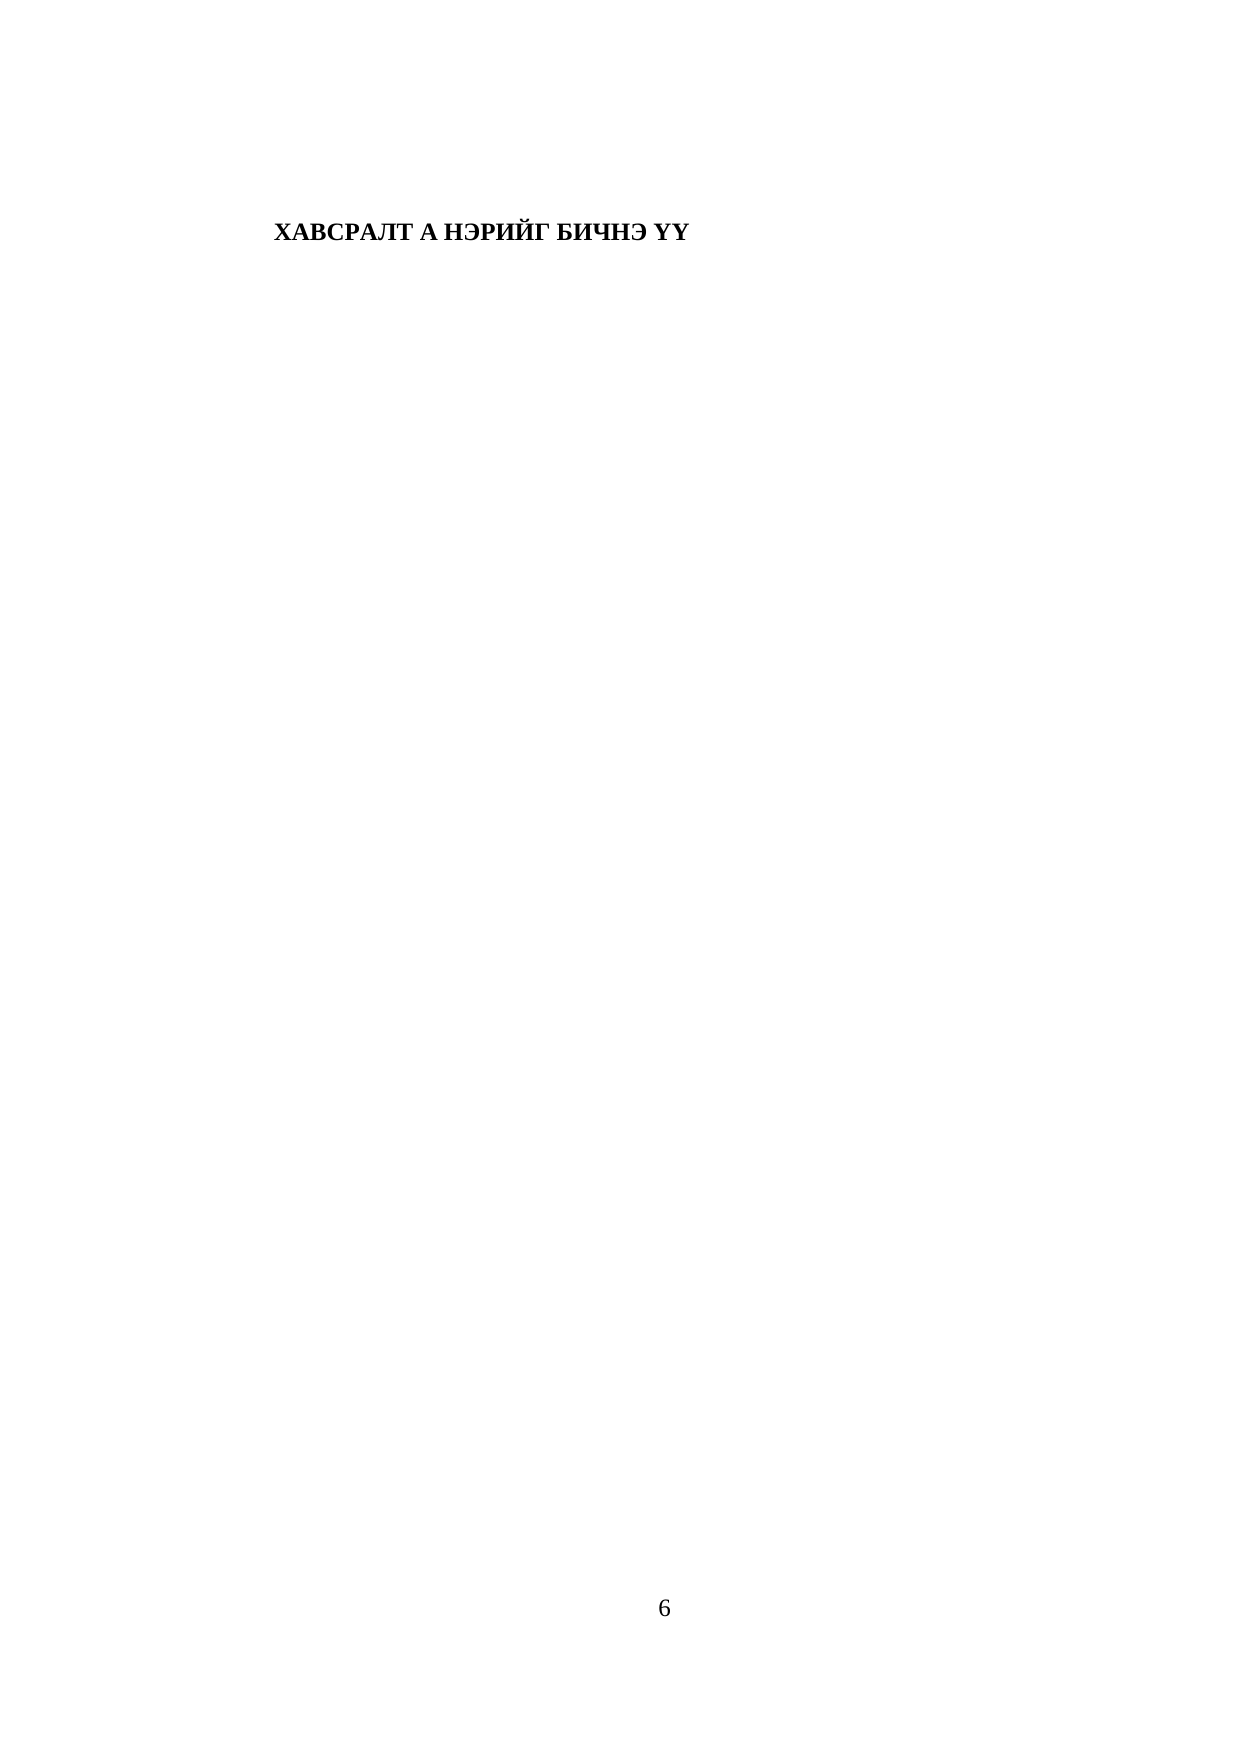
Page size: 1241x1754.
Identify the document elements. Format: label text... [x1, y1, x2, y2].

subtitle ХАВСРАЛТ A НЭРИЙГ БИЧНЭ ҮҮ [274, 217, 1092, 246]
